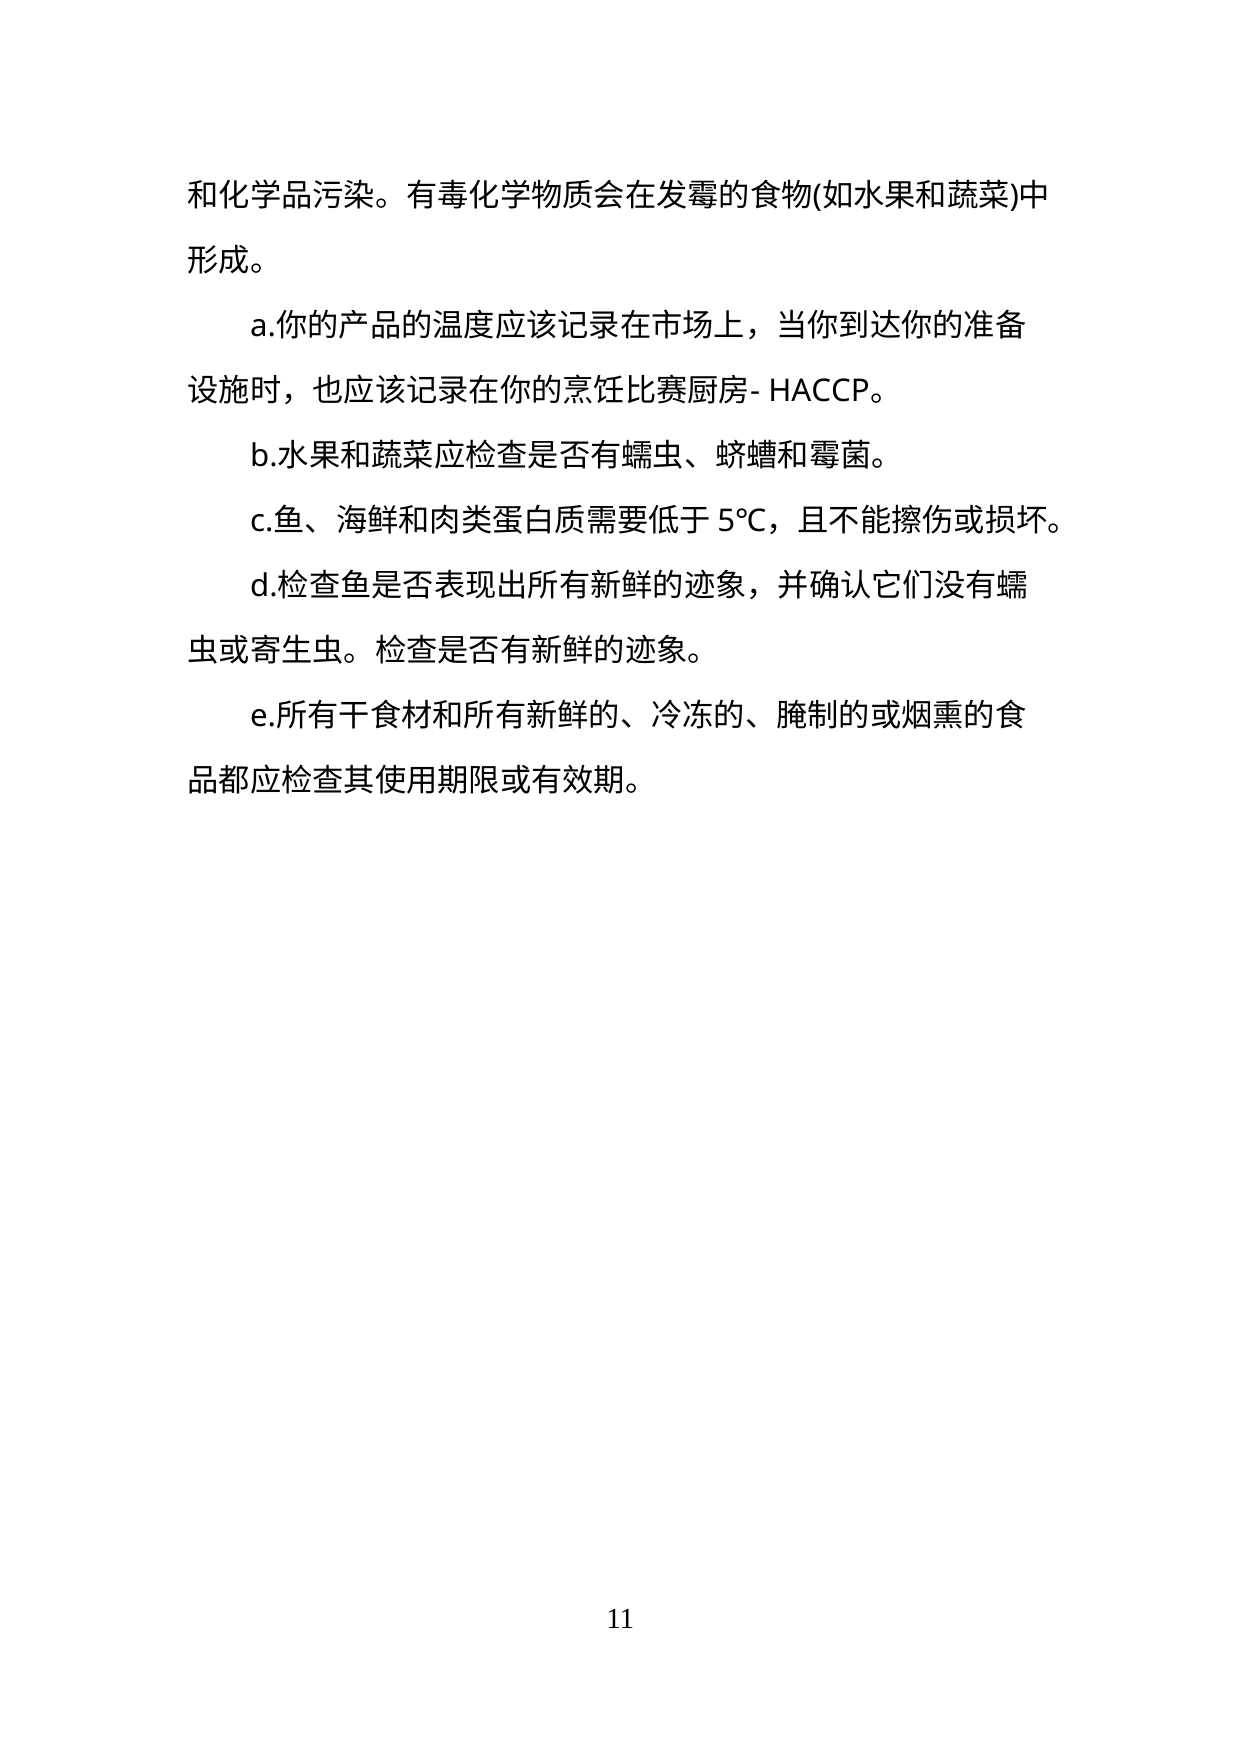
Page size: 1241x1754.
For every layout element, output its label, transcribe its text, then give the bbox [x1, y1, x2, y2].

text e.所有干食材和所有新鲜的、冷冻的、腌制的或烟熏的食品都应检查其使用期限或有效期。 [187, 681, 1053, 811]
text b.水果和蔬菜应检查是否有蠕虫、蛴螬和霉菌。 [187, 421, 1053, 486]
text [187, 161, 1053, 291]
text d.检查鱼是否表现出所有新鲜的迹象，并确认它们没有蠕虫或寄生虫。检查是否有新鲜的迹象。 [187, 551, 1053, 681]
text c.鱼、海鲜和肉类蛋白质需要低于5℃，且不能擦伤或损坏。 [187, 486, 1053, 551]
text a.你的产品的温度应该记录在市场上，当你到达你的准备设施时，也应该记录在你的烹饪比赛厨房- HACCP。 [187, 291, 1053, 421]
